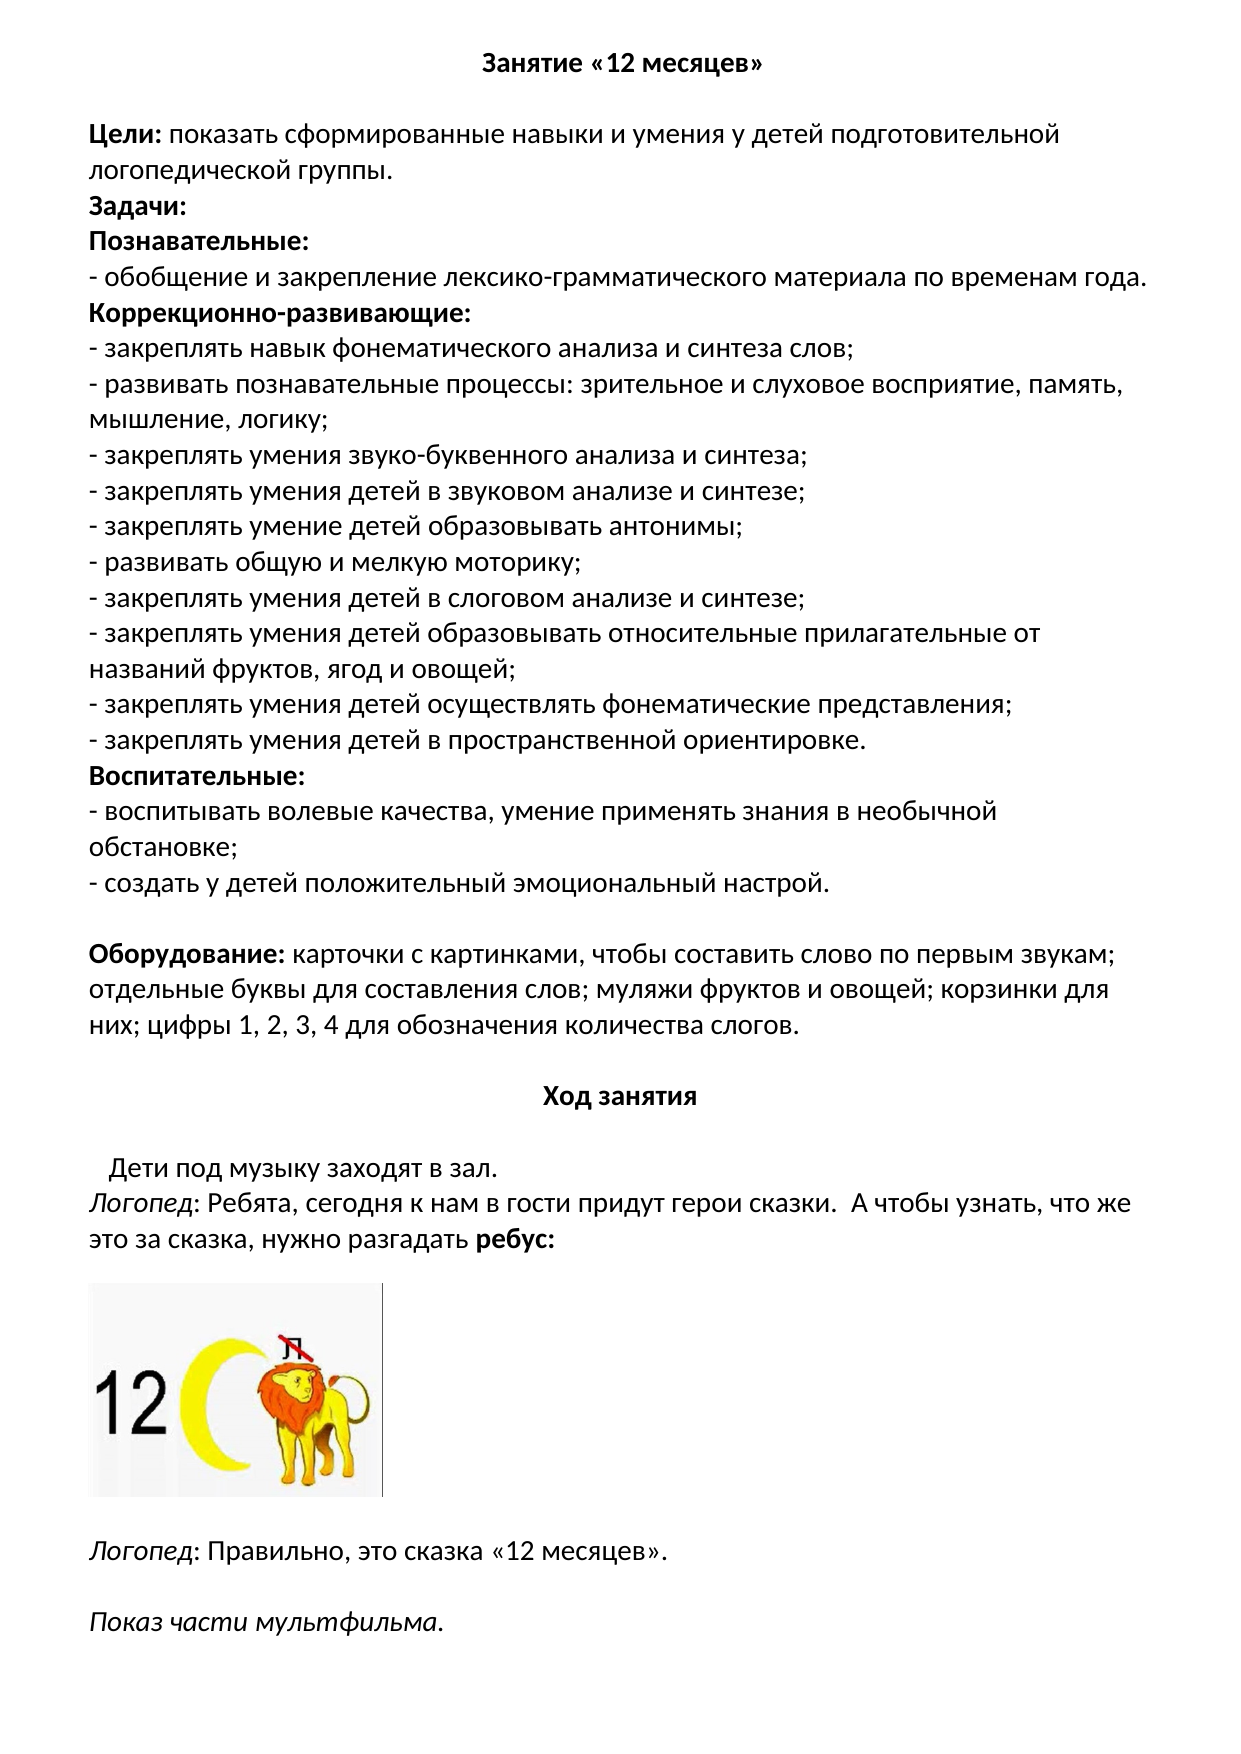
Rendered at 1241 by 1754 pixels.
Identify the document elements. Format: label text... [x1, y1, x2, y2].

text - закреплять умения детей образовывать относительные прилагательные от названий фруктов, ягод и овощей; [89, 614, 1152, 686]
text - развивать общую и мелкую моторику; [89, 543, 1152, 579]
text Воспитательные: [89, 757, 1152, 792]
text - развивать познавательные процессы: зрительное и слуховое восприятие, память, мышление, логику; [89, 365, 1152, 436]
text Логопед: Ребята, сегодня к нам в гости придут герои сказки. А чтобы узнать, что же это за сказка, нужно разгадать ребус: [89, 1184, 1152, 1256]
text Задачи: [89, 187, 1152, 222]
text Оборудование: карточки с картинками, чтобы составить слово по первым звукам; отдельные буквы для составления слов; муляжи фруктов и овощей; корзинки для них; цифры 1, 2, 3, 4 для обозначения количества слогов. [89, 935, 1152, 1042]
text Дети под музыку заходят в зал. [89, 1149, 1152, 1184]
text - закреплять умения детей в пространственной ориентировке. [89, 721, 1152, 757]
text Познавательные: [89, 222, 1152, 258]
text Занятие «12 месяцев» [89, 44, 1152, 80]
text Показ части мультфильма. [89, 1603, 1152, 1639]
text - воспитывать волевые качества, умение применять знания в необычной обстановке; [89, 792, 1152, 864]
text - закреплять умения детей в звуковом анализе и синтезе; [89, 472, 1152, 507]
text - закреплять умения детей в слоговом анализе и синтезе; [89, 579, 1152, 614]
text Ход занятия [89, 1077, 1152, 1113]
text - закреплять умения детей осуществлять фонематические представления; [89, 686, 1152, 721]
text - создать у детей положительный эмоциональный настрой. [89, 864, 1152, 899]
text - закреплять навык фонематического анализа и синтеза слов; [89, 329, 1152, 365]
text Коррекционно-развивающие: [89, 294, 1152, 329]
text - закреплять умения звуко-буквенного анализа и синтеза; [89, 436, 1152, 472]
text Логопед: Правильно, это сказка «12 месяцев». [89, 1532, 1152, 1567]
text - обобщение и закрепление лексико-грамматического материала по временам года. [89, 258, 1152, 294]
text Цели: показать сформированные навыки и умения у детей подготовительной логопедической группы. [89, 116, 1152, 187]
text - закреплять умение детей образовывать антонимы; [89, 507, 1152, 543]
picture [88, 1283, 383, 1497]
